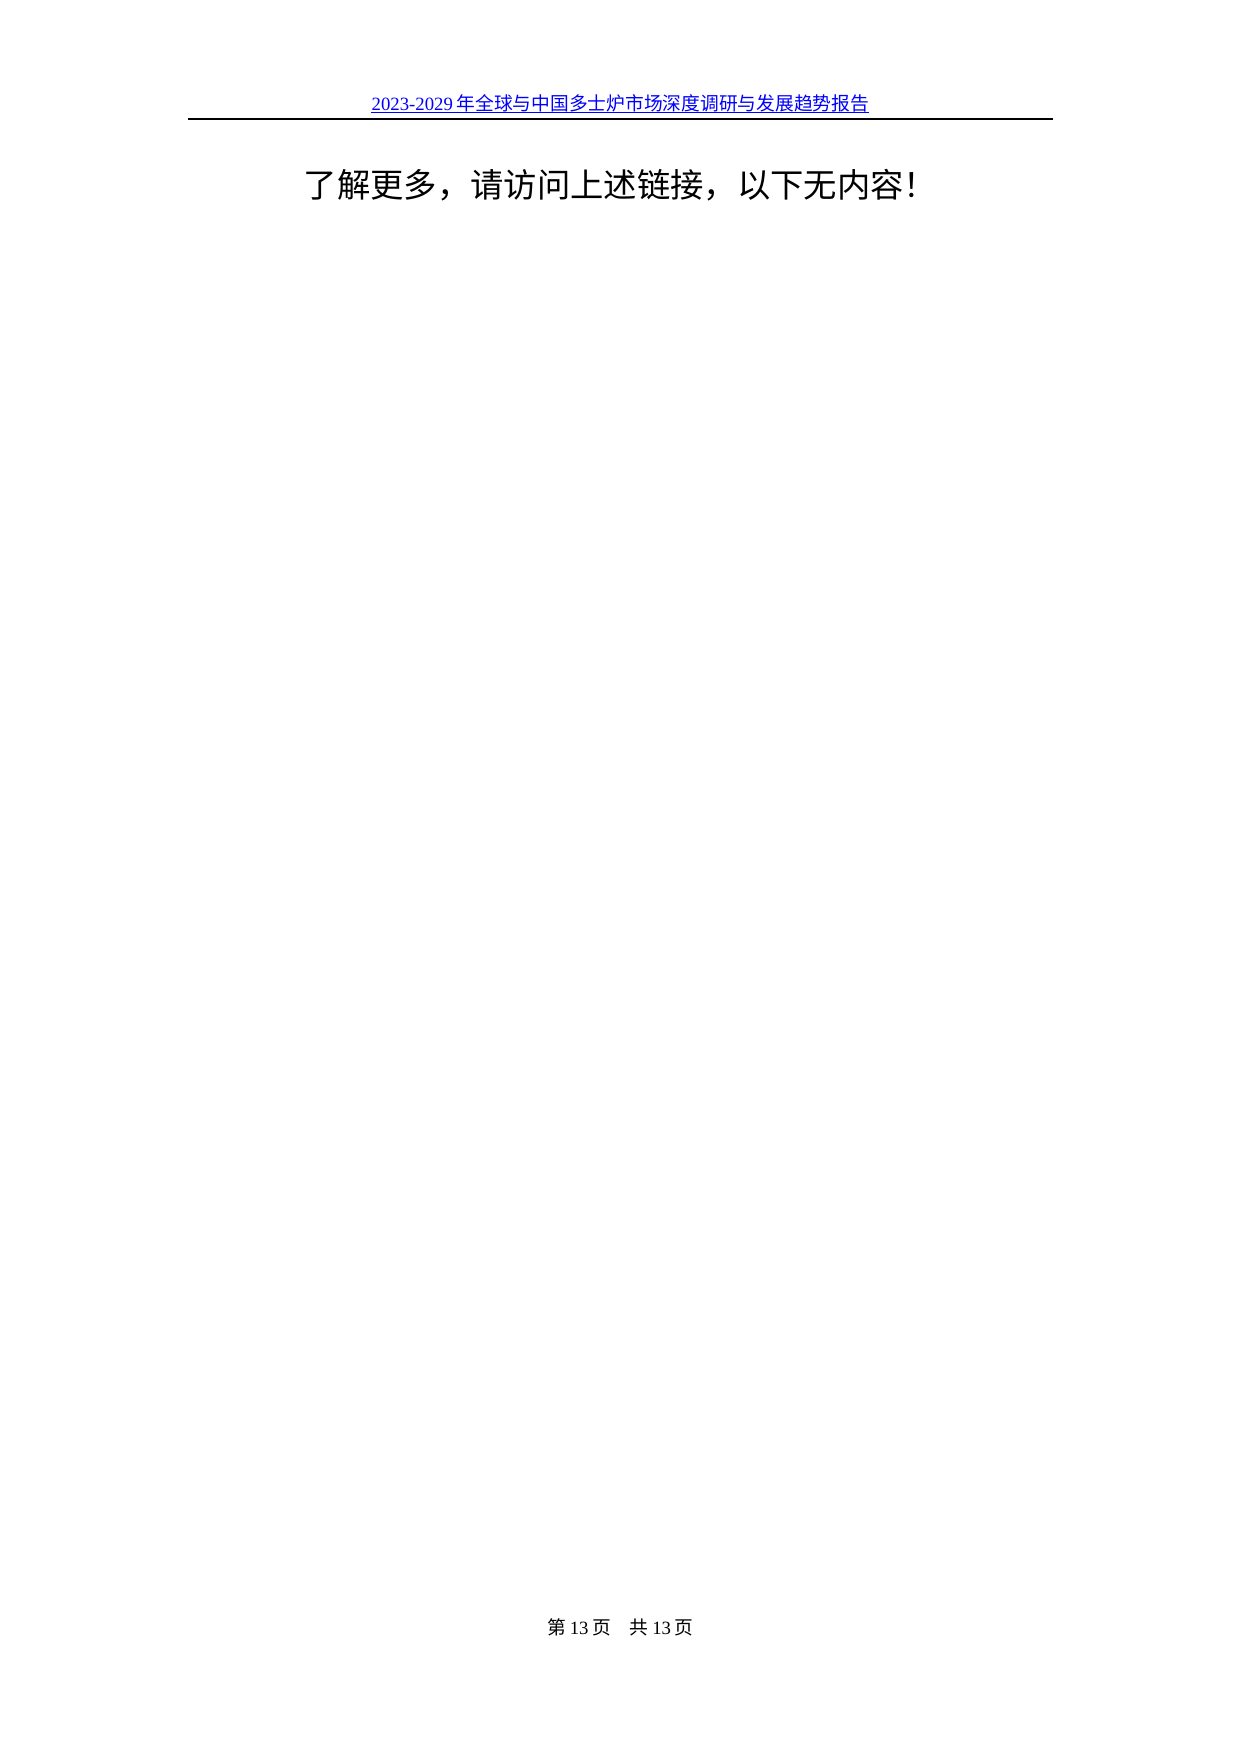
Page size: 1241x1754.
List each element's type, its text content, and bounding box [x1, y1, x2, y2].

title 了解更多，请访问上述链接，以下无内容！ [187, 150, 1053, 215]
